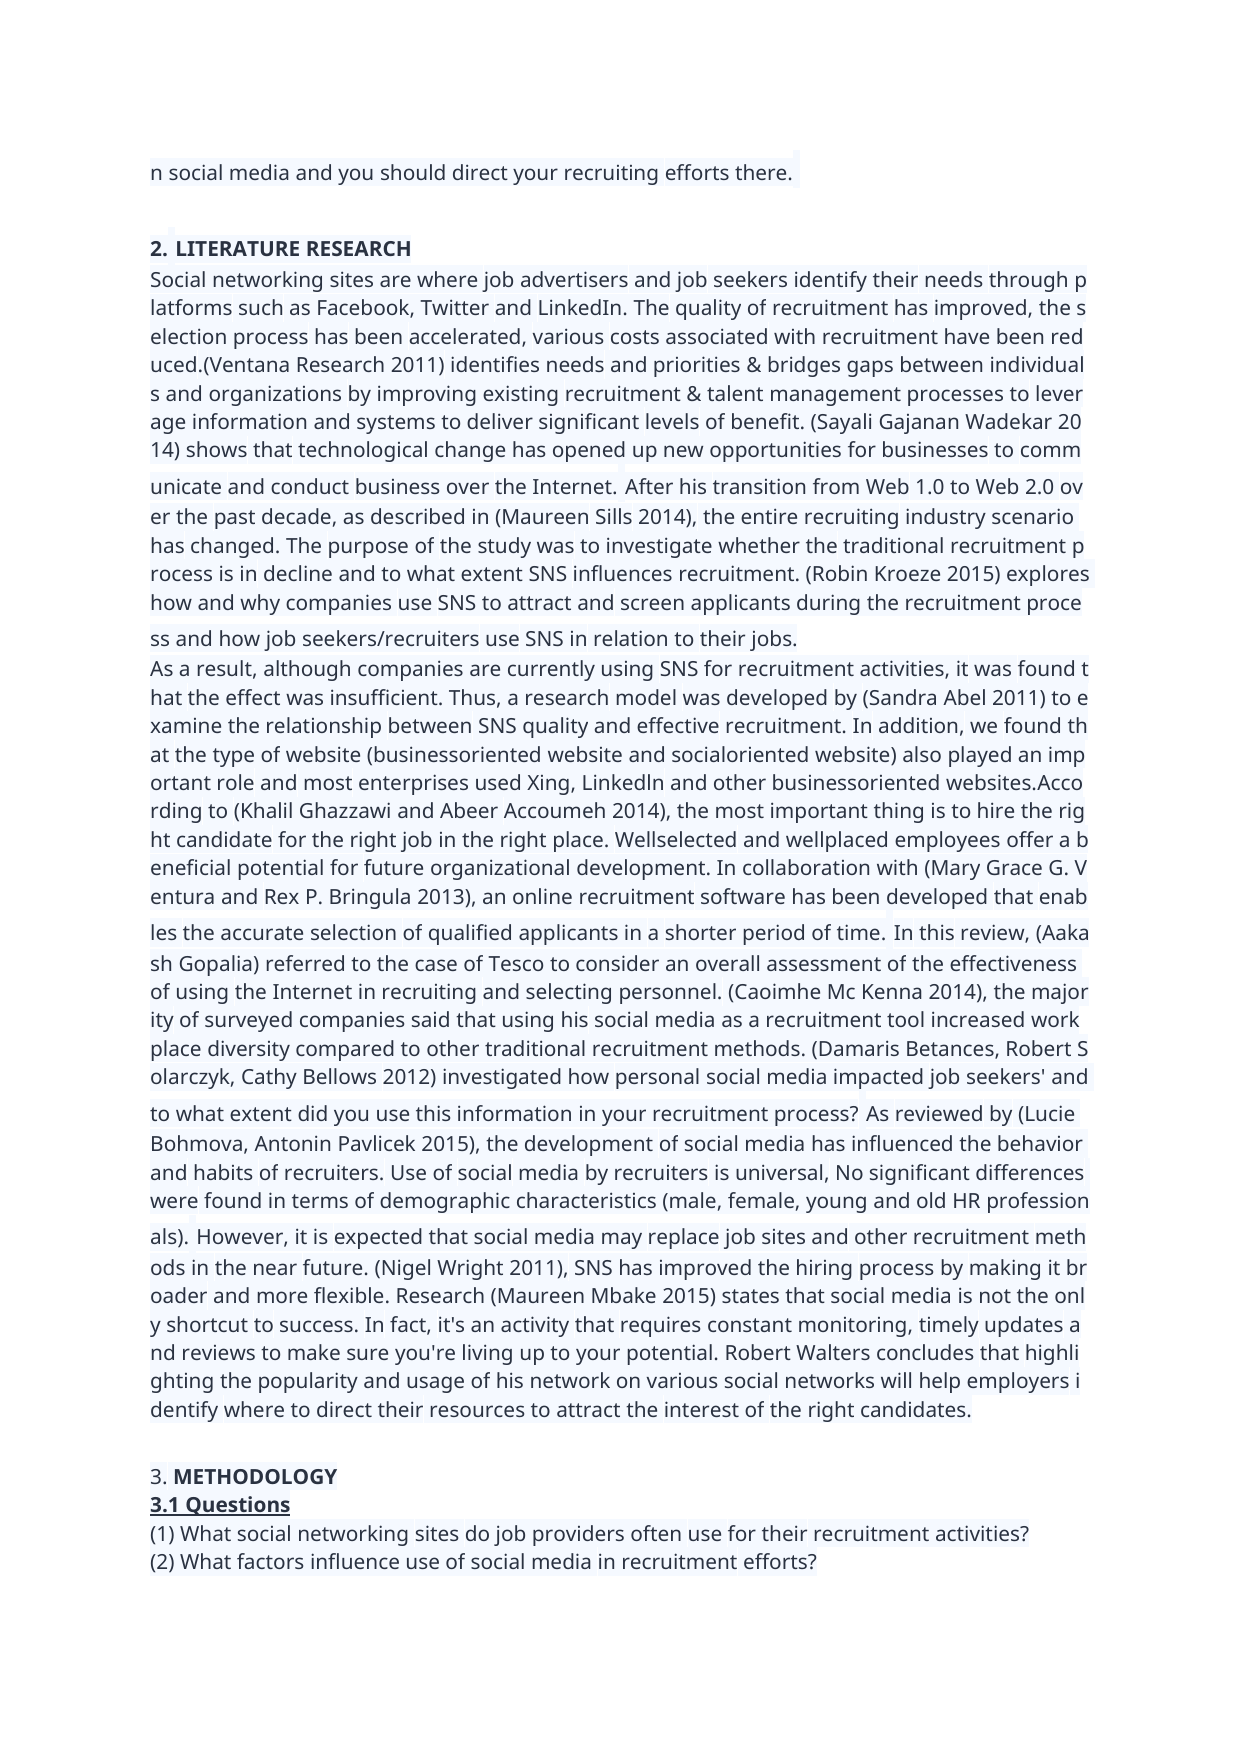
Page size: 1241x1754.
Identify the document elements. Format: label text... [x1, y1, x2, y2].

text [150, 1186, 1090, 1576]
